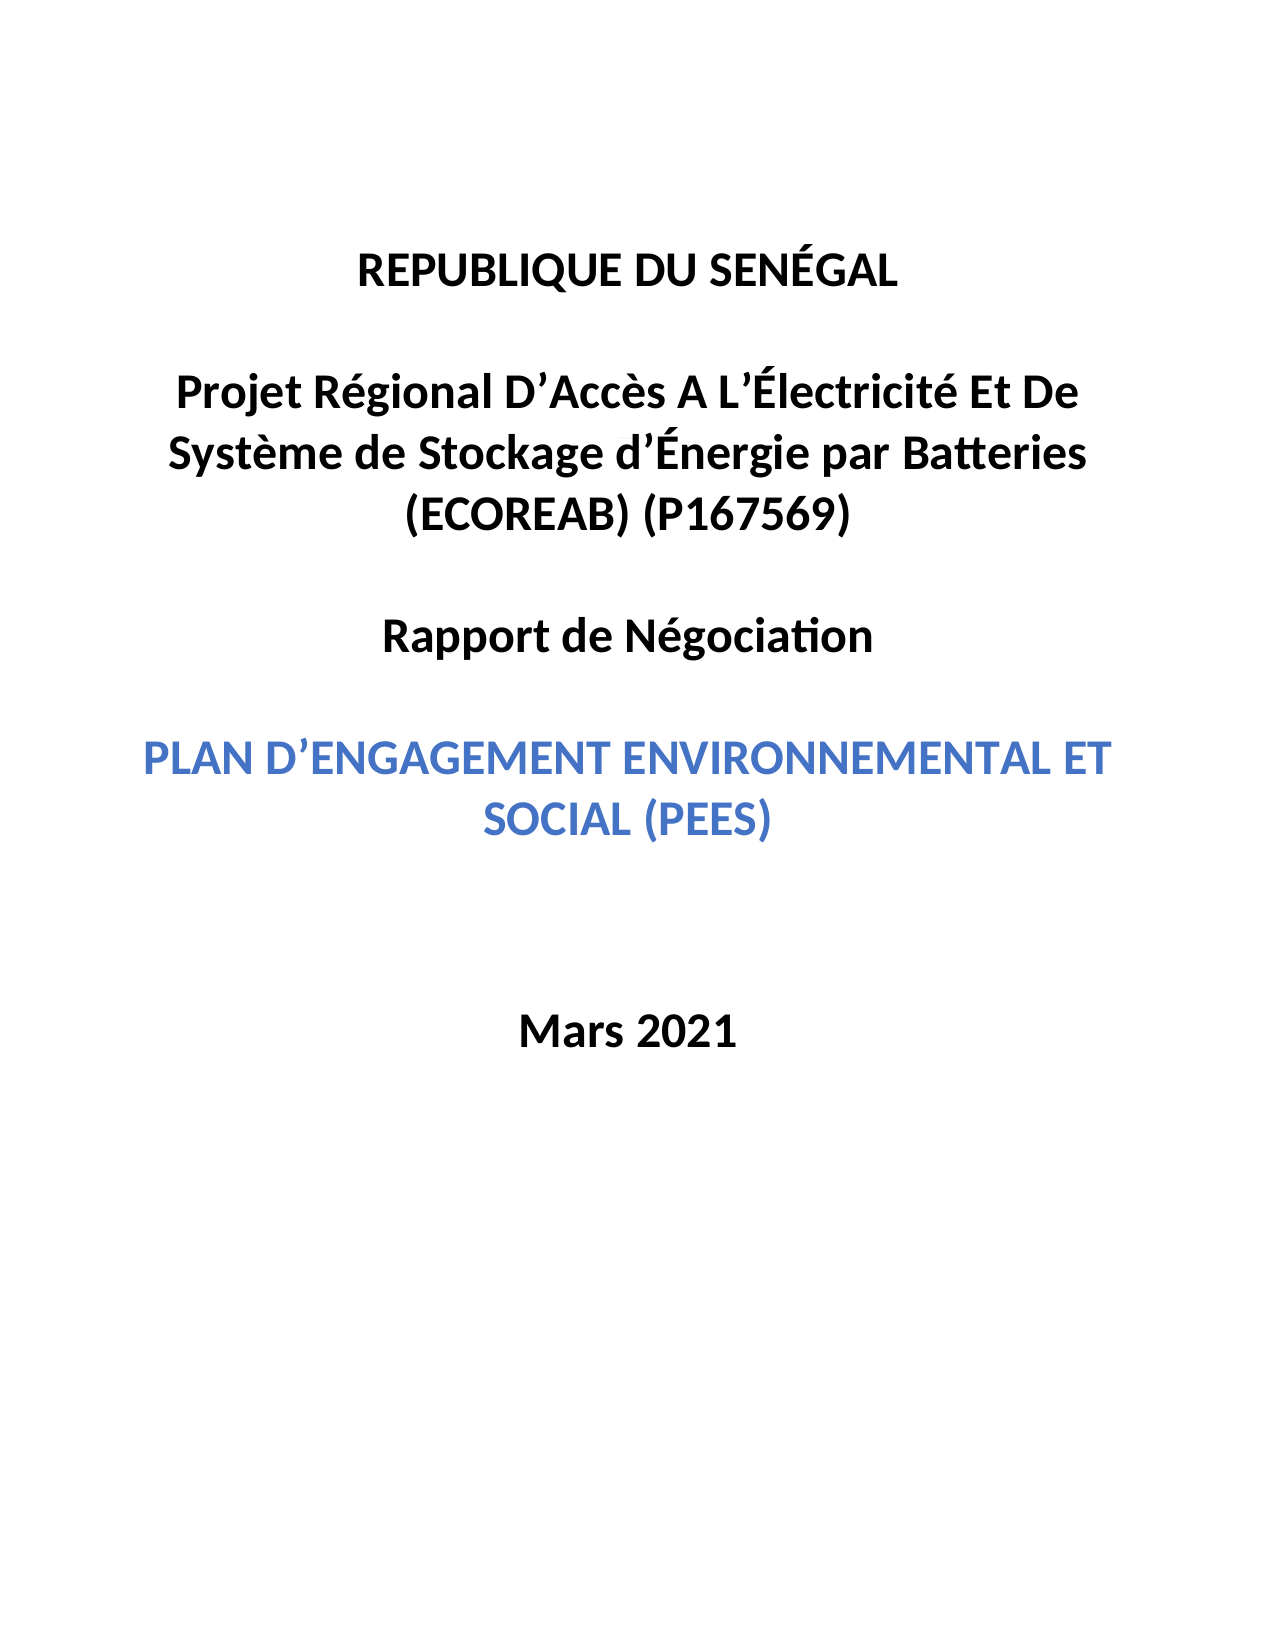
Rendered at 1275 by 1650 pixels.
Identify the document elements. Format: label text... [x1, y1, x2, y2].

text Rapport de Négociation [103, 604, 1153, 665]
text PLAN D’ENGAGEMENT ENVIRONNEMENTAL ET SOCIAL (PEES) [103, 726, 1153, 848]
text Projet Régional D’Accès A L’Électricité Et De Système de Stockage d’Énergie par Batteries (ECOREAB) (P167569) [103, 360, 1153, 543]
text Mars 2021 [103, 998, 1153, 1059]
text REPUBLIQUE DU SENÉGAL [103, 238, 1153, 299]
